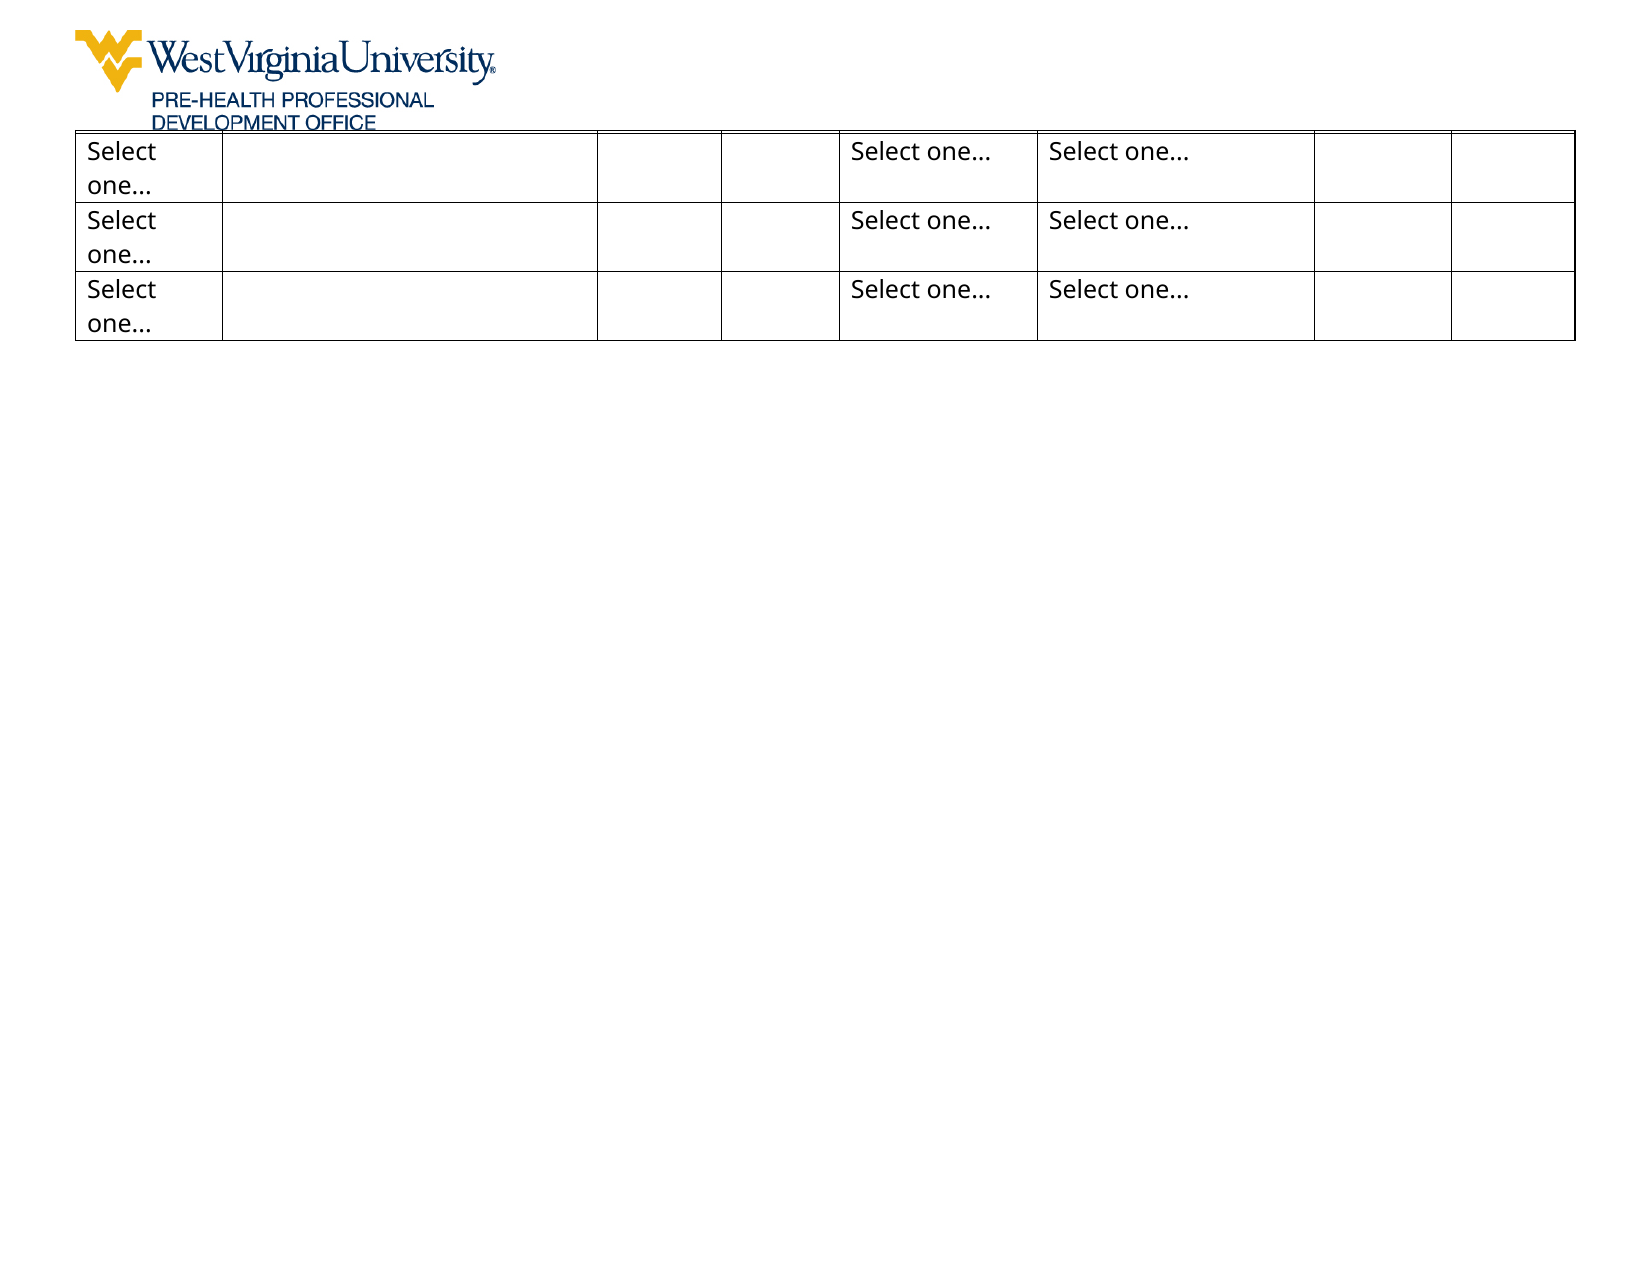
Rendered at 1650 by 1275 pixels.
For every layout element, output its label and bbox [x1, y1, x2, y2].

table_cell [1038, 134, 1314, 202]
table_cell [76, 203, 222, 271]
table_cell [1038, 203, 1314, 271]
table_cell [76, 272, 222, 340]
table_cell [1315, 272, 1451, 340]
table_cell [223, 272, 597, 340]
table_cell [722, 134, 839, 202]
table_cell [840, 134, 1037, 202]
table_cell [76, 134, 222, 202]
table_cell [598, 203, 721, 271]
table_cell [1315, 203, 1451, 271]
table_cell [223, 203, 597, 271]
picture [75, 30, 496, 130]
table_cell [722, 203, 839, 271]
table_cell [598, 272, 721, 340]
table_cell [1452, 272, 1574, 340]
table_cell [1315, 134, 1451, 202]
table_cell [598, 134, 721, 202]
table_cell [722, 272, 839, 340]
table_cell [1038, 272, 1314, 340]
table_cell [1452, 203, 1574, 271]
table_cell [840, 272, 1037, 340]
table_cell [1452, 134, 1574, 202]
table_cell [223, 134, 597, 202]
table_cell [840, 203, 1037, 271]
